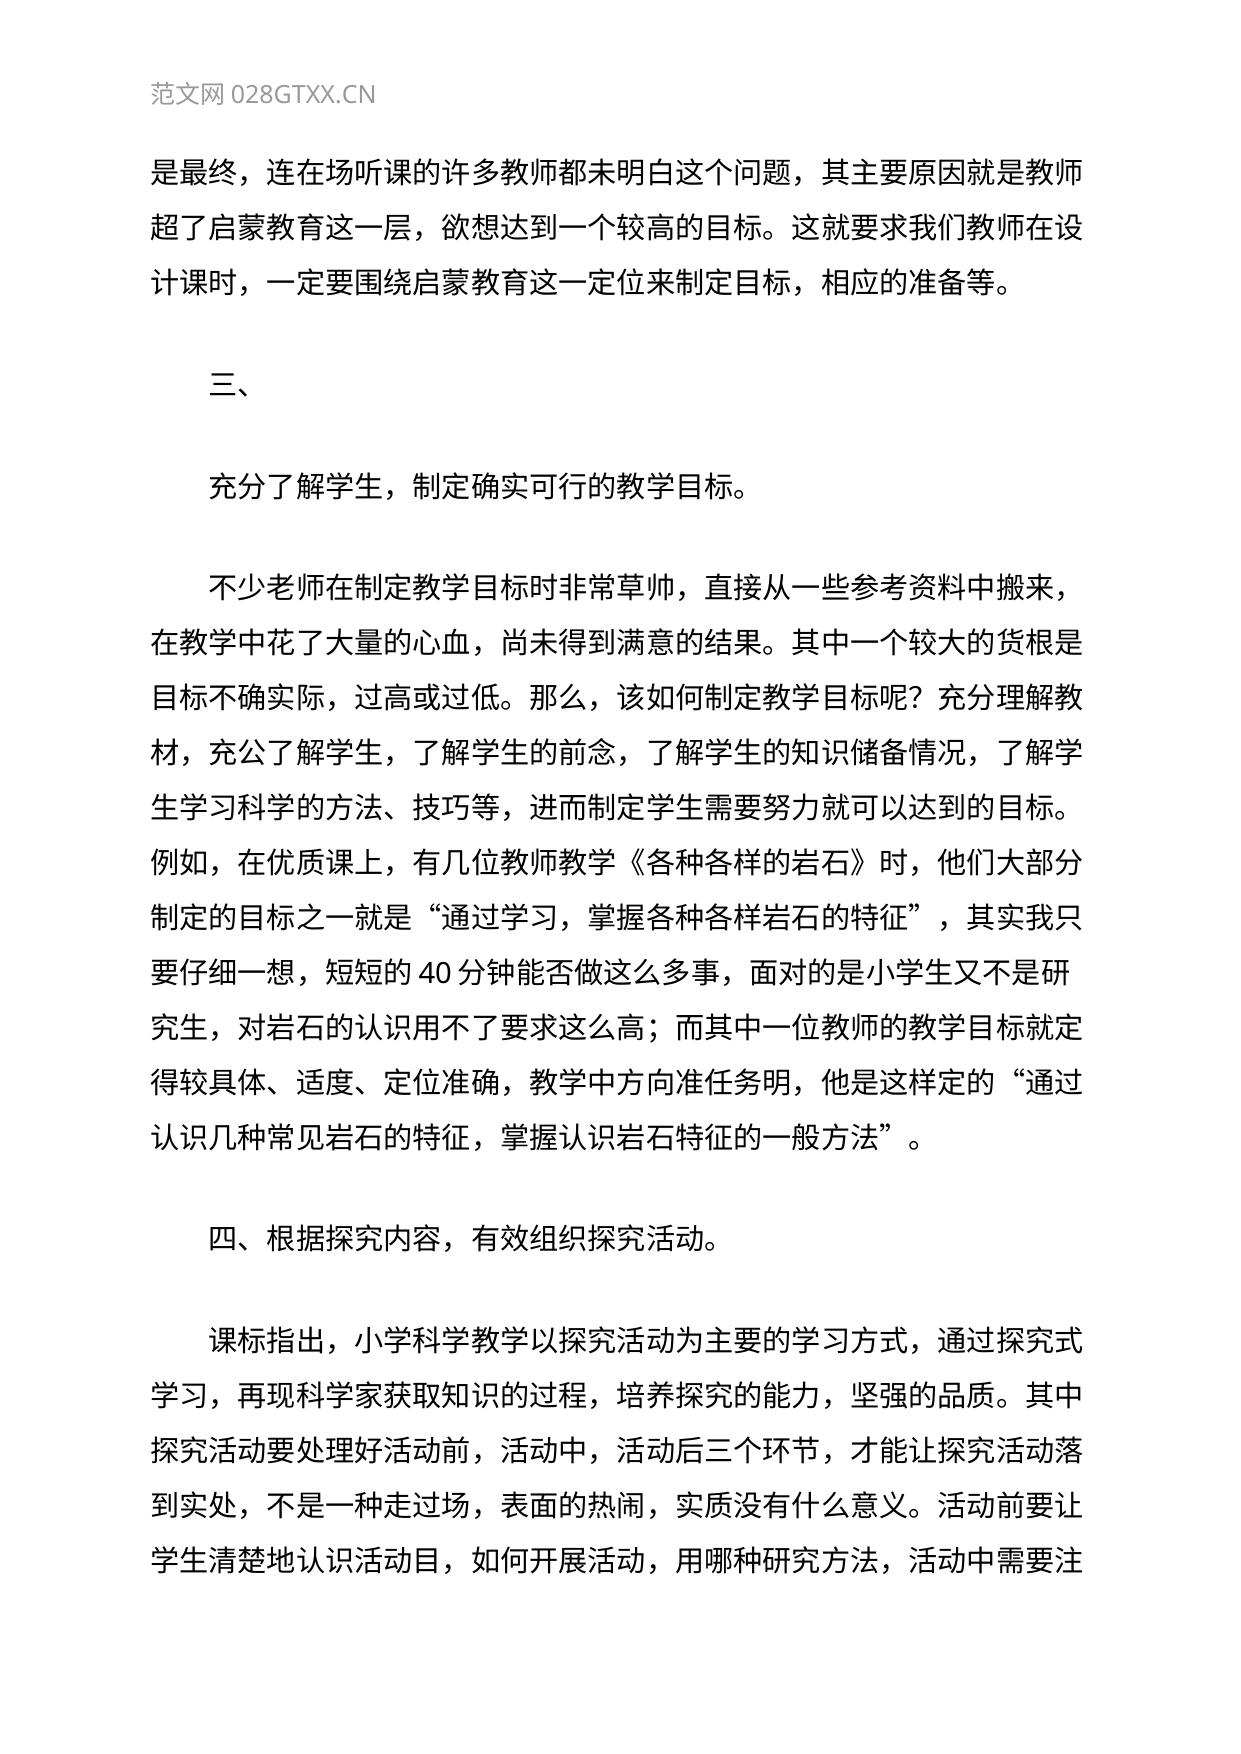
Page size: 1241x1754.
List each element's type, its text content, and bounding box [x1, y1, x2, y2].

text 三、 [150, 362, 1090, 404]
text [150, 1318, 1090, 1579]
text 充分了解学生，制定确实可行的教学目标。 [150, 463, 1090, 506]
text 不少老师在制定教学目标时非常草帅，直接从一些参考资料中搬来，在教学中花了大量的心血，尚未得到满意的结果。其中一个较大的货根是目标不确实际，过高或过低。那么，该如何制定教学目标呢？充分理解教材，充公了解学生，了解学生的前念，了解学生的知识储备情况，了解学生学习科学的方法、技巧等，进而制定学生需要努力就可以达到的目标。例如，在优质课上，有几位教师教学《各种各样的岩石》时，他们大部分制定的目标之一就是“通过学习，掌握各种各样岩石的特征”，其实我只要仔细一想，短短的40分钟能否做这么多事，面对的是小学生又不是研究生，对岩石的认识用不了要求这么高；而其中一位教师的教学目标就定得较具体、适度、定位准确，教学中方向准任务明，他是这样定的“通过认识几种常见岩石的特征，掌握认识岩石特征的一般方法”。 [150, 565, 1090, 1156]
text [150, 150, 1090, 302]
text 四、根据探究内容，有效组织探究活动。 [150, 1216, 1090, 1258]
